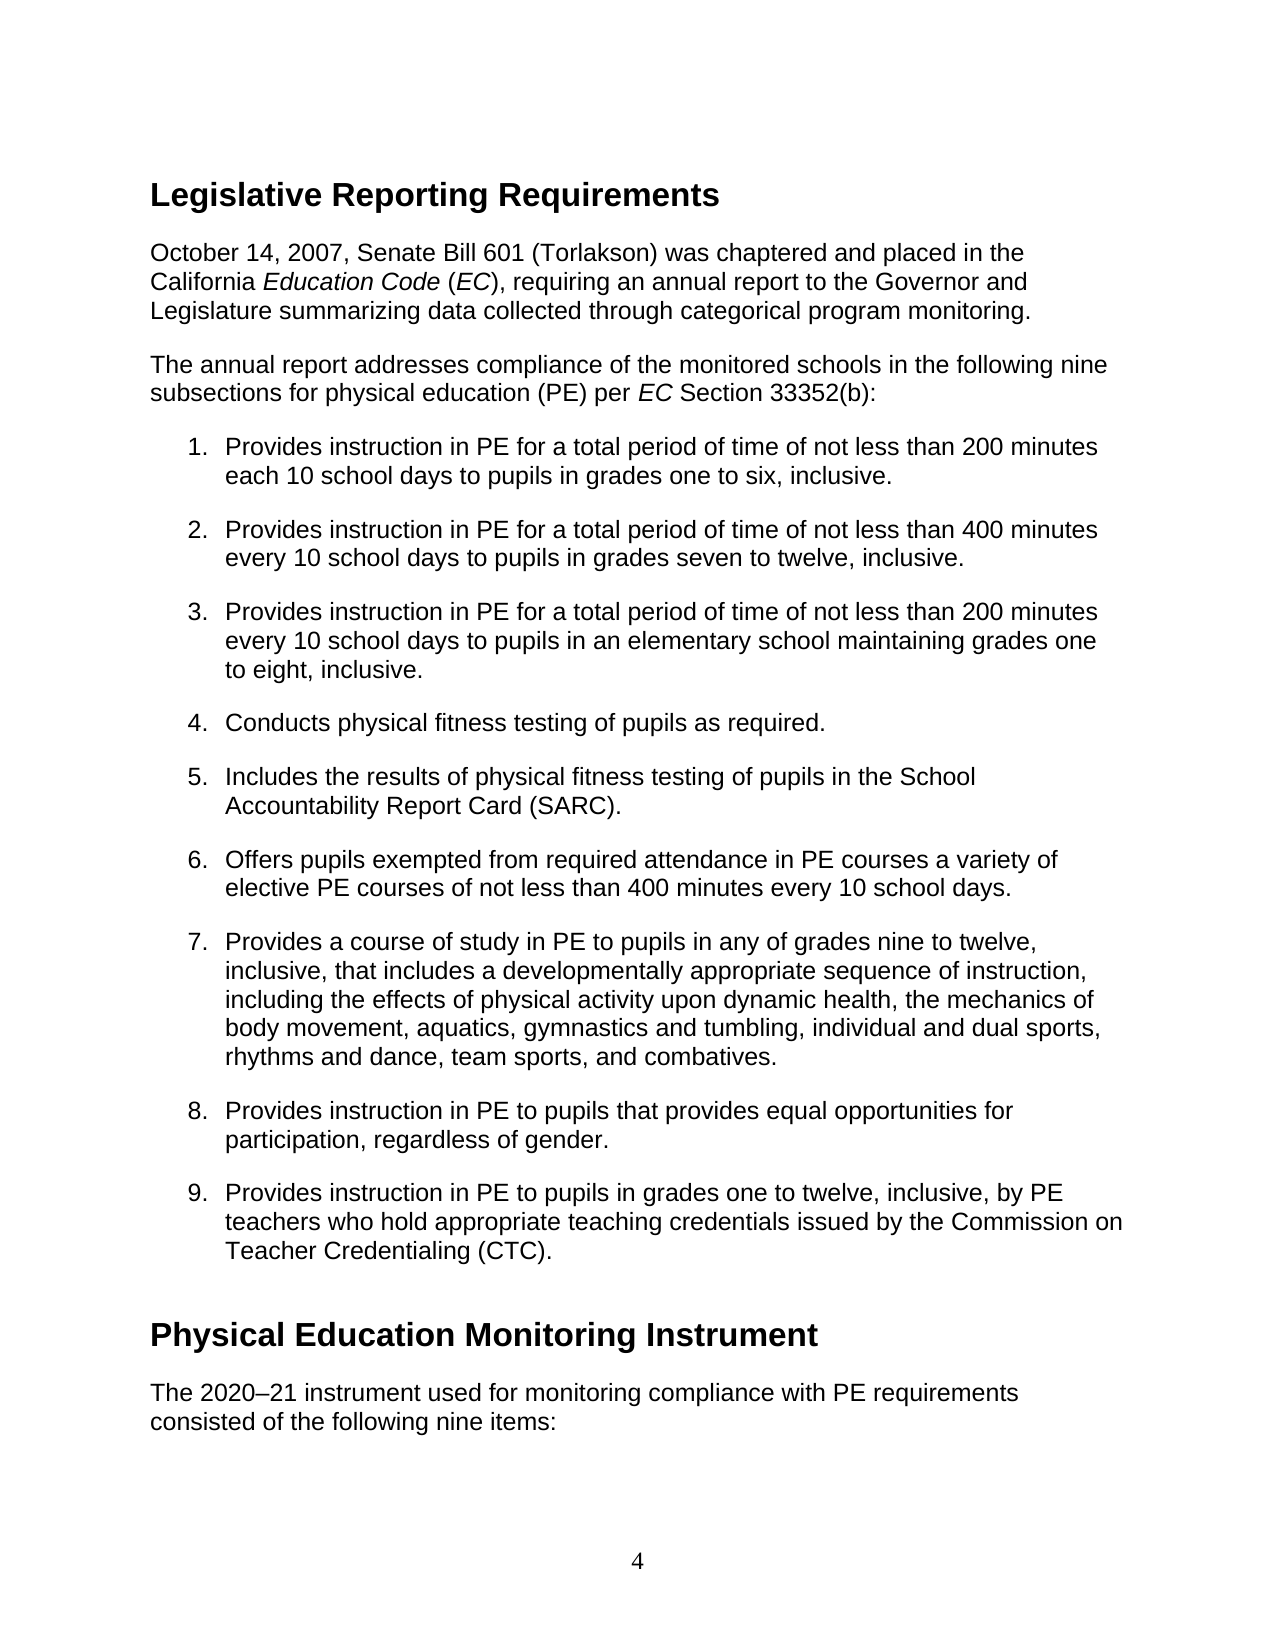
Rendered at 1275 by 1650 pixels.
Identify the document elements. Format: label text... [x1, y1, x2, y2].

list Provides a course of study in PE to pupils in any of grades nine to twelve, inclusive, that includes a developmentally appropriate sequence of instruction, including the effects of physical activity upon dynamic health, the mechanics of body movement, aquatics, gymnastics and tumbling, individual and dual sports, rhythms and dance, team sports, and combatives. [187, 927, 1125, 1071]
list Provides instruction in PE to pupils that provides equal opportunities for participation, regardless of gender. [187, 1096, 1125, 1153]
list Includes the results of physical fitness testing of pupils in the School Accountability Report Card (SARC). [187, 762, 1125, 820]
text The 2020–21 instrument used for monitoring compliance with PE requirements consisted of the following nine items: [150, 1378, 1125, 1436]
list Provides instruction in PE for a total period of time of not less than 200 minutes every 10 school days to pupils in an elementary school maintaining grades one to eight, inclusive. [187, 597, 1125, 683]
list Provides instruction in PE for a total period of time of not less than 200 minutes each 10 school days to pupils in grades one to six, inclusive. [187, 432, 1125, 490]
list Offers pupils exempted from required attendance in PE courses a variety of elective PE courses of not less than 400 minutes every 10 school days. [187, 845, 1125, 902]
subtitle Legislative Reporting Requirements [150, 175, 1125, 213]
list Provides instruction in PE for a total period of time of not less than 400 minutes every 10 school days to pupils in grades seven to twelve, inclusive. [187, 515, 1125, 572]
subtitle Physical Education Monitoring Instrument [150, 1315, 1125, 1353]
list Provides instruction in PE to pupils in grades one to twelve, inclusive, by PE teachers who hold appropriate teaching credentials issued by the Commission on Teacher Credentialing (CTC). [187, 1178, 1125, 1265]
text The annual report addresses compliance of the monitored schools in the following nine subsections for physical education (PE) per EC Section 33352(b): [150, 350, 1125, 407]
text October 14, 2007, Senate Bill 601 (Torlakson) was chaptered and placed in the California Education Code (EC), requiring an annual report to the Governor and Legislature summarizing data collected through categorical program monitoring. [150, 238, 1125, 325]
list Conducts physical fitness testing of pupils as required. [187, 708, 1125, 737]
